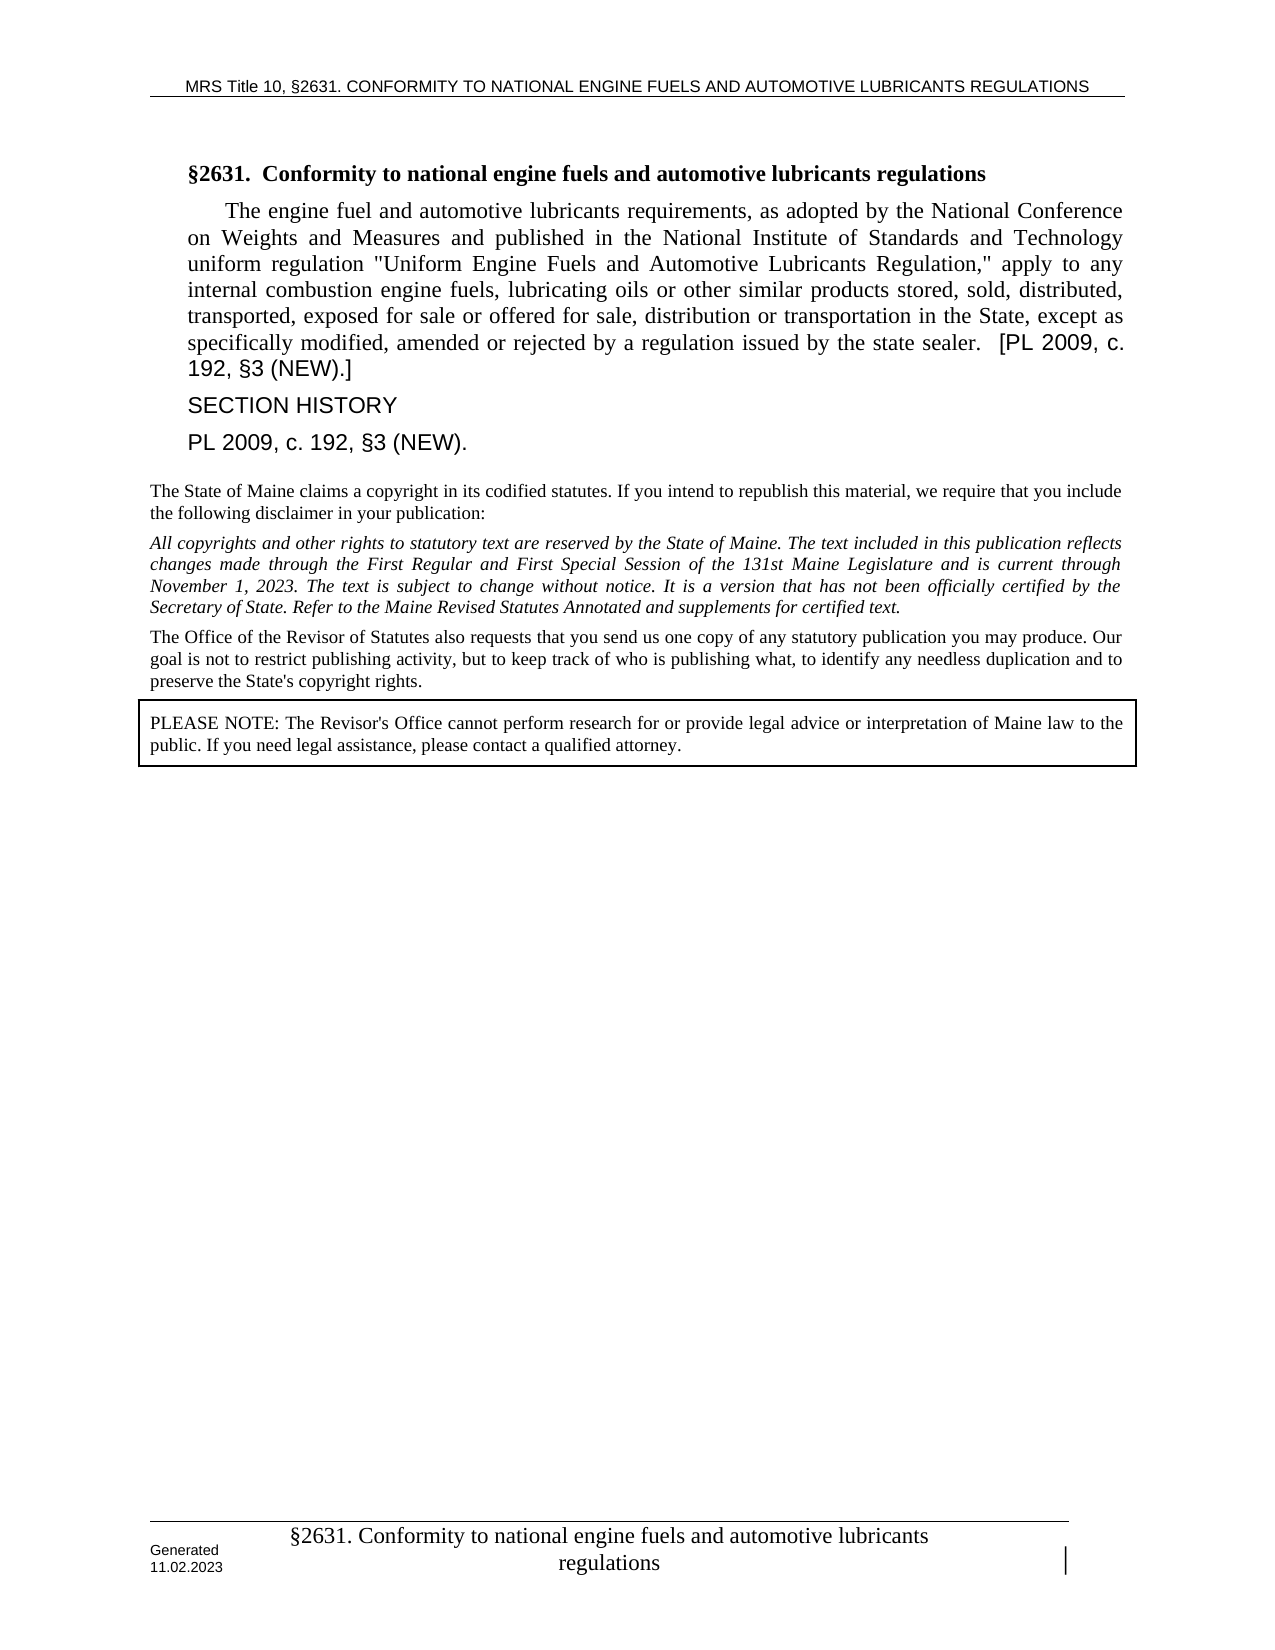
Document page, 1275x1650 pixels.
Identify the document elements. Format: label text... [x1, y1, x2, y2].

text SECTION HISTORY [187, 392, 1125, 418]
text PL 2009, c. 192, §3 (NEW). [187, 429, 1125, 455]
text The Office of the Revisor of Statutes also requests that you send us one copy of any statutory publication you may produce. Our goal is not to restrict publishing activity, but to keep track of who is publishing what, to identify any needless duplication and to preserve the State's copyright rights. [150, 626, 1125, 691]
text §2631. Conformity to national engine fuels and automotive lubricants regulations [187, 160, 1125, 187]
text The engine fuel and automotive lubricants requirements, as adopted by the National Conference on Weights and Measures and published in the National Institute of Standards and Technology uniform regulation "Uniform Engine Fuels and Automotive Lubricants Regulation," apply to any internal combustion engine fuels, lubricating oils or other similar products stored, sold, distributed, transported, exposed for sale or offered for sale, distribution or transportation in the State, except as specifically modified, amended or rejected by a regulation issued by the state sealer. [PL 2009, c. 192, §3 (NEW).] [187, 197, 1125, 382]
text PLEASE NOTE: The Revisor's Office cannot perform research for or provide legal advice or interpretation of Maine law to the public. If you need legal assistance, please contact a qualified attorney. [140, 701, 1135, 765]
text All copyrights and other rights to statutory text are reserved by the State of Maine. The text included in this publication reflects changes made through the First Regular and First Special Session of the 131st Maine Legislature and is current through November 1, 2023 . The text is subject to change without notice. It is a version that has not been officially certified by the Secretary of State. Refer to the Maine Revised Statutes Annotated and supplements for certified text. [150, 532, 1125, 618]
text The State of Maine claims a copyright in its codified statutes. If you intend to republish this material, we require that you include the following disclaimer in your publication: [150, 480, 1125, 523]
